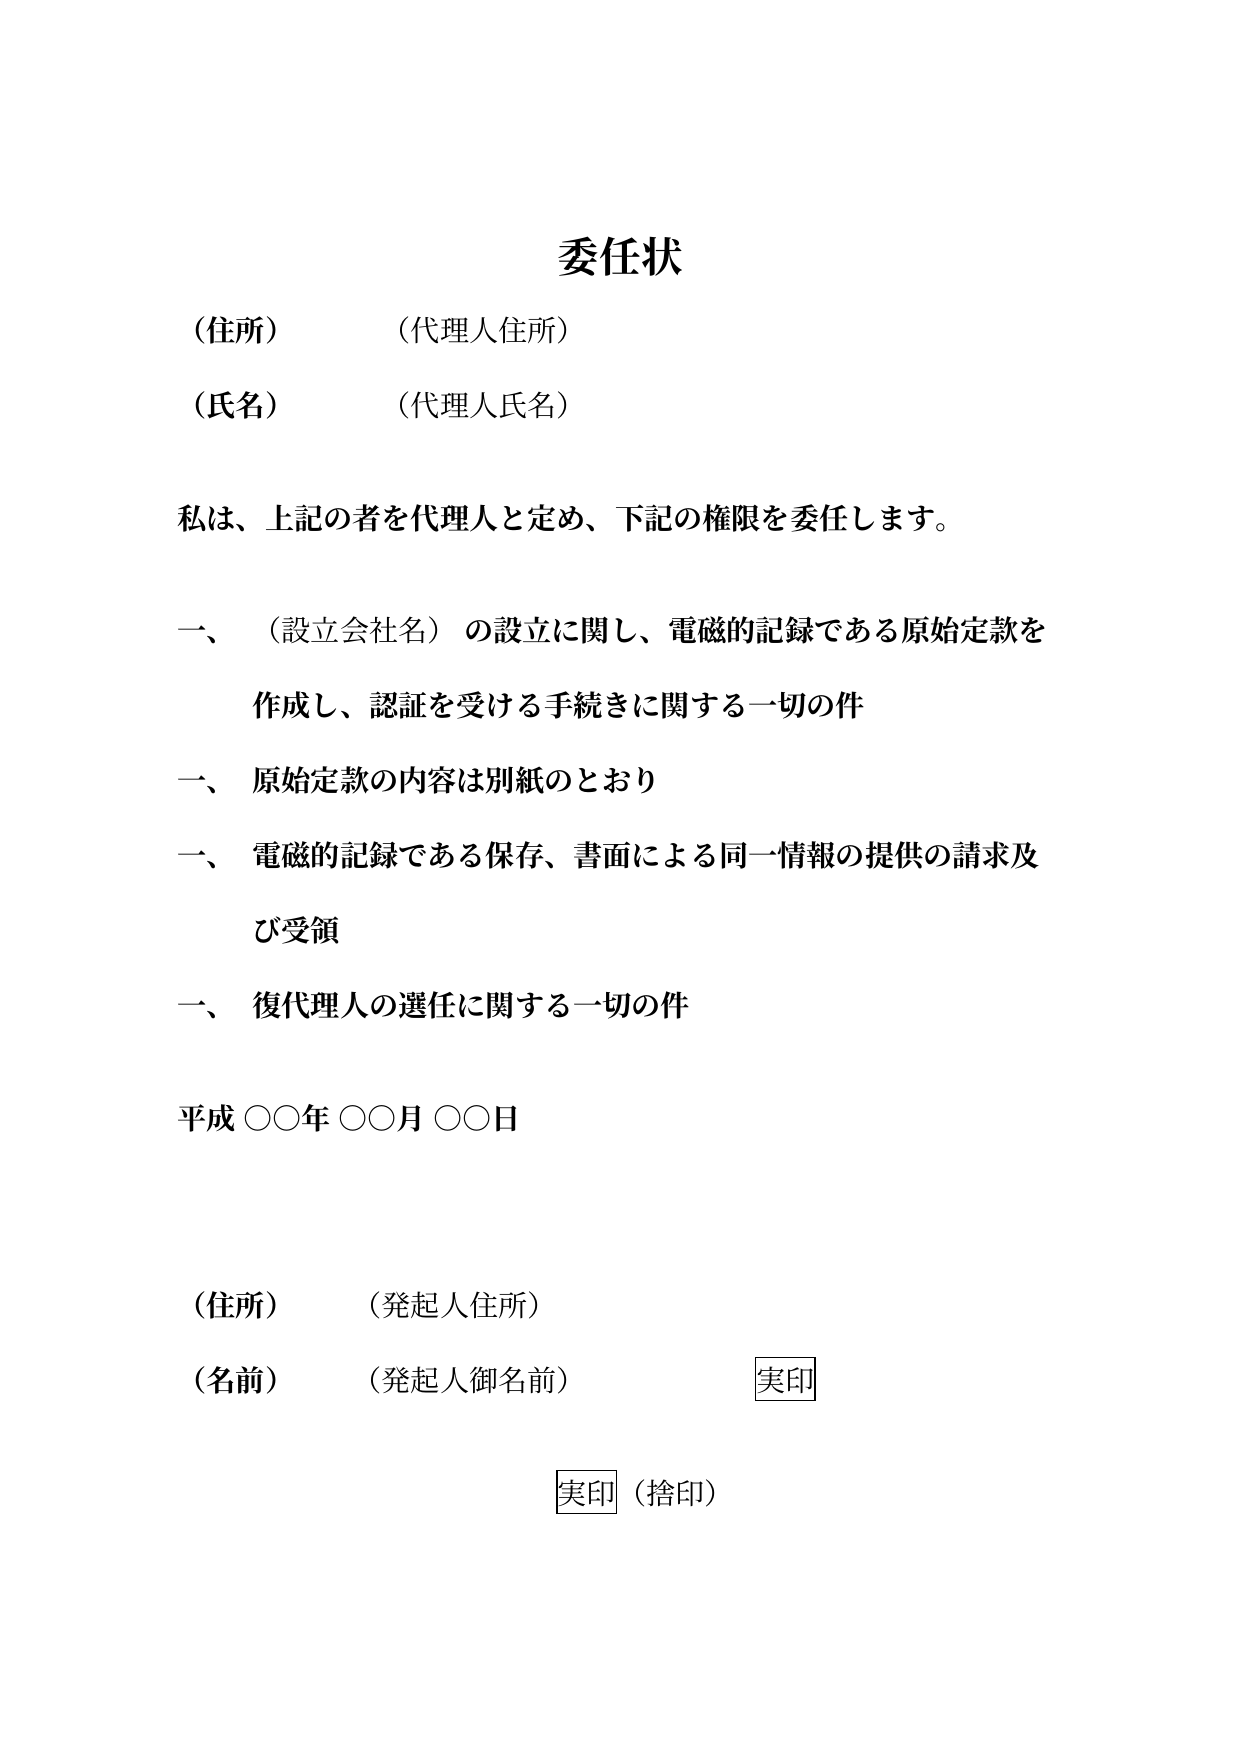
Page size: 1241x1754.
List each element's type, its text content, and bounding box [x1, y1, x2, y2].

text （住所） （代理人住所） [177, 292, 1063, 367]
list 電磁的記録である保存、書面による同一情報の提供の請求及び受領 [177, 817, 1063, 967]
list 復代理人の選任に関する一切の件 [177, 967, 1063, 1042]
text （名前） （発起人御名前） 実印 [177, 1342, 1063, 1417]
text （氏名） （代理人氏名） [177, 367, 1063, 442]
list （設立会社名） の設立に関し、電磁的記録である原始定款を作成し、認証を受ける手続きに関する一切の件 [177, 592, 1063, 742]
text 委任状 [177, 217, 1063, 292]
text 私は、上記の者を代理人と定め、下記の権限を委任します。 [177, 479, 1063, 554]
text 平成 ○○年 ○○月 ○○日 [177, 1079, 1063, 1154]
text 実印（捨印） [177, 1454, 1063, 1529]
text （住所） （発起人住所） [177, 1267, 1063, 1342]
list 原始定款の内容は別紙のとおり [177, 742, 1063, 817]
